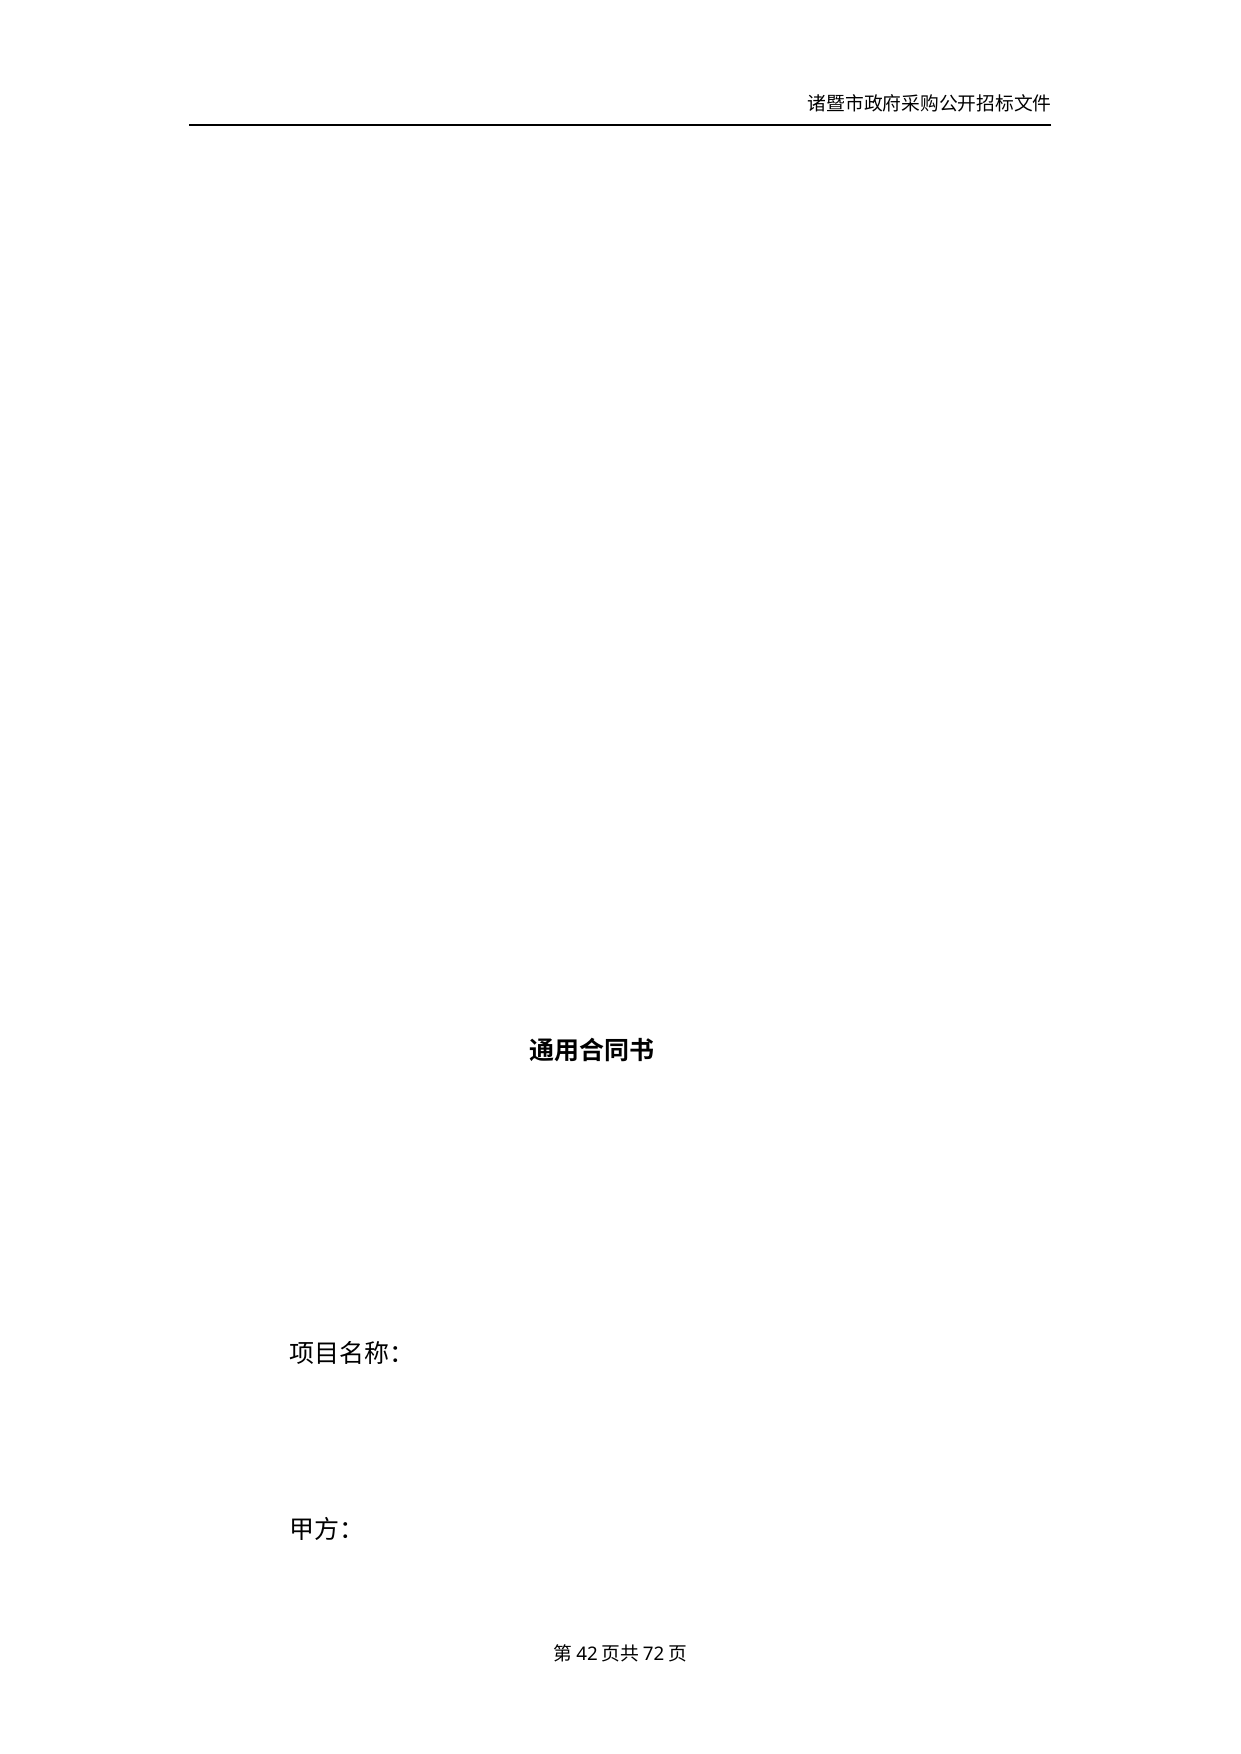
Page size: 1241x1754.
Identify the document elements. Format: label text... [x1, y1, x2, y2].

text 通用合同书 [233, 1031, 1051, 1067]
text 甲方： [289, 1509, 1051, 1546]
text 项目名称： [289, 1334, 1051, 1370]
